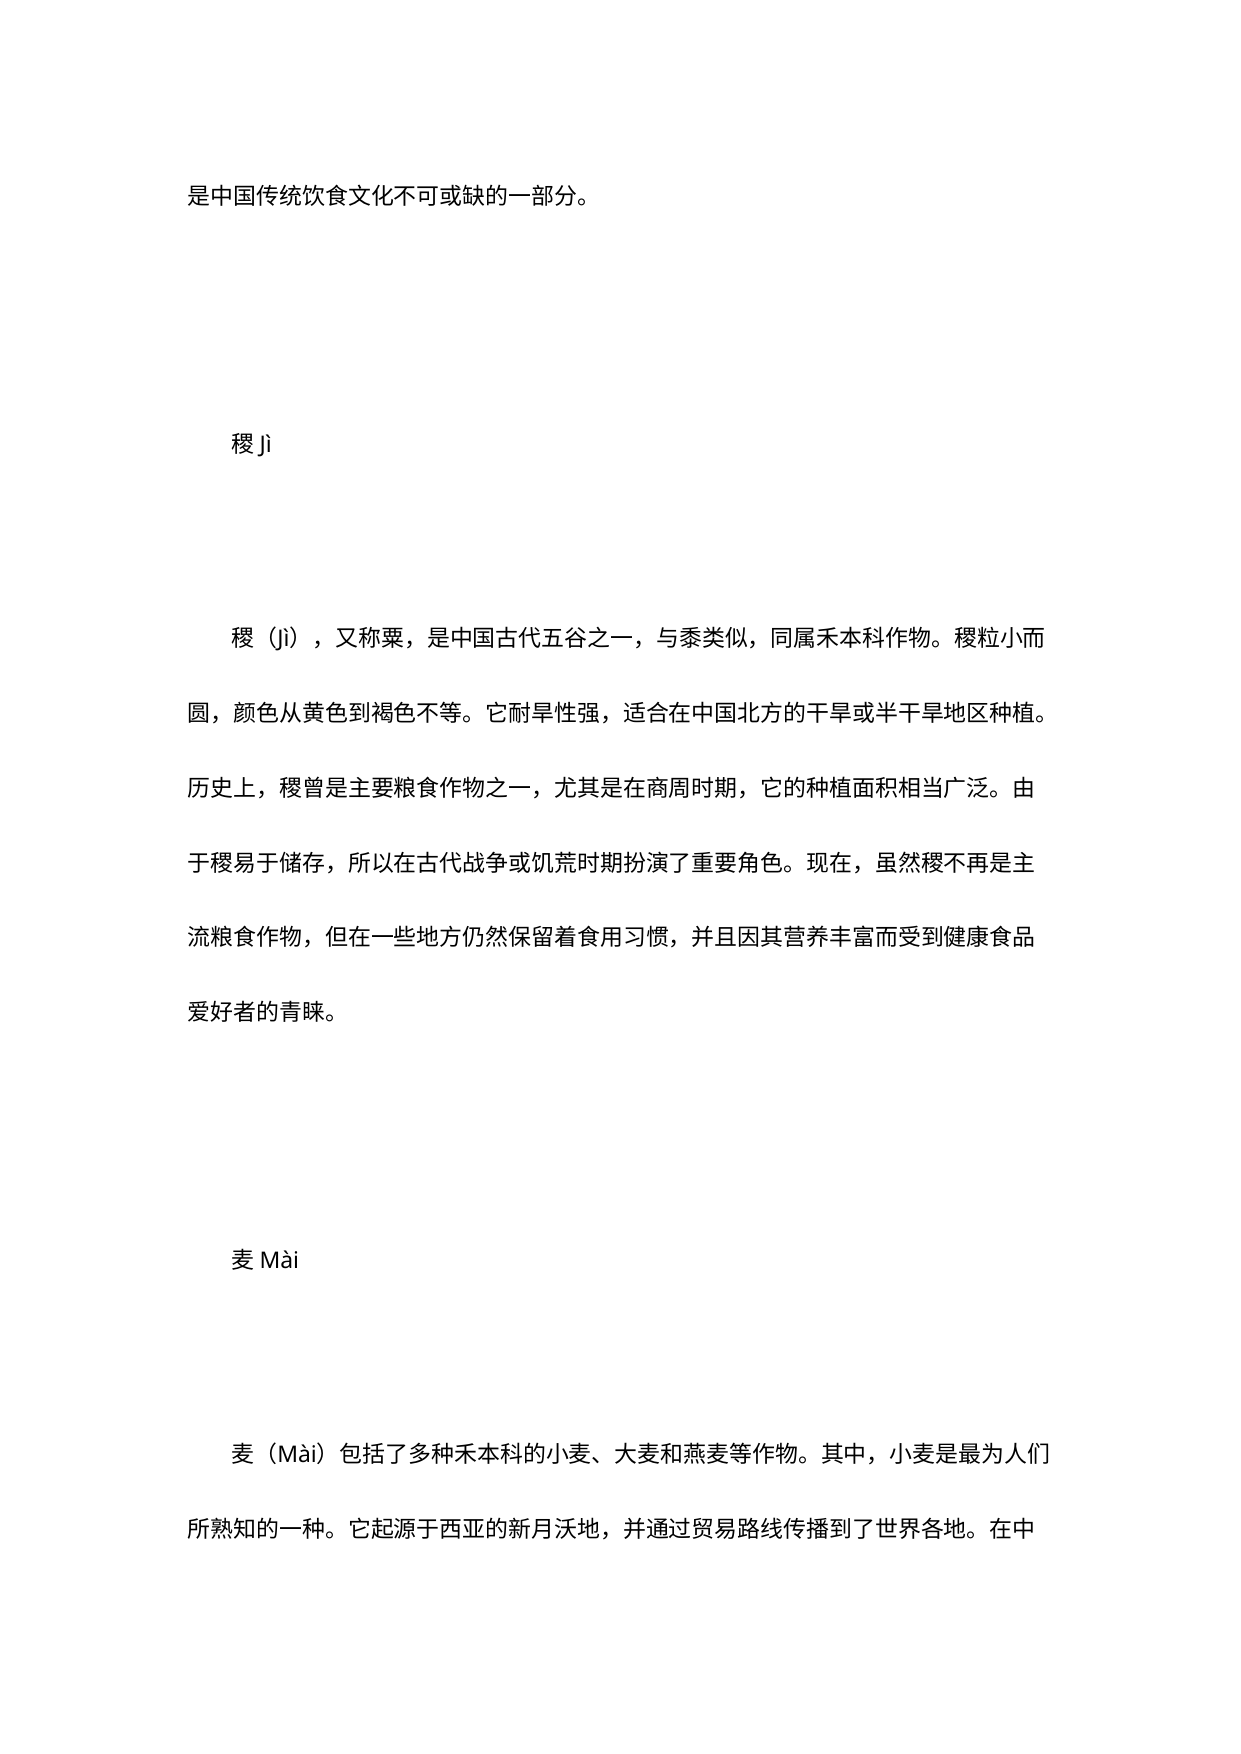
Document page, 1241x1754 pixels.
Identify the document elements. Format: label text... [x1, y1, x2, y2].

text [187, 162, 1053, 227]
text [187, 1420, 1053, 1560]
text 稷（Jì），又称粟，是中国古代五谷之一，与黍类似，同属禾本科作物。稷粒小而圆，颜色从黄色到褐色不等。它耐旱性强，适合在中国北方的干旱或半干旱地区种植。历史上，稷曾是主要粮食作物之一，尤其是在商周时期，它的种植面积相当广泛。由于稷易于储存，所以在古代战争或饥荒时期扮演了重要角色。现在，虽然稷不再是主流粮食作物，但在一些地方仍然保留着食用习惯，并且因其营养丰富而受到健康食品爱好者的青睐。 [187, 604, 1053, 1043]
text 麦 Mài [187, 1226, 1053, 1291]
text 稷 Jì [187, 410, 1053, 475]
